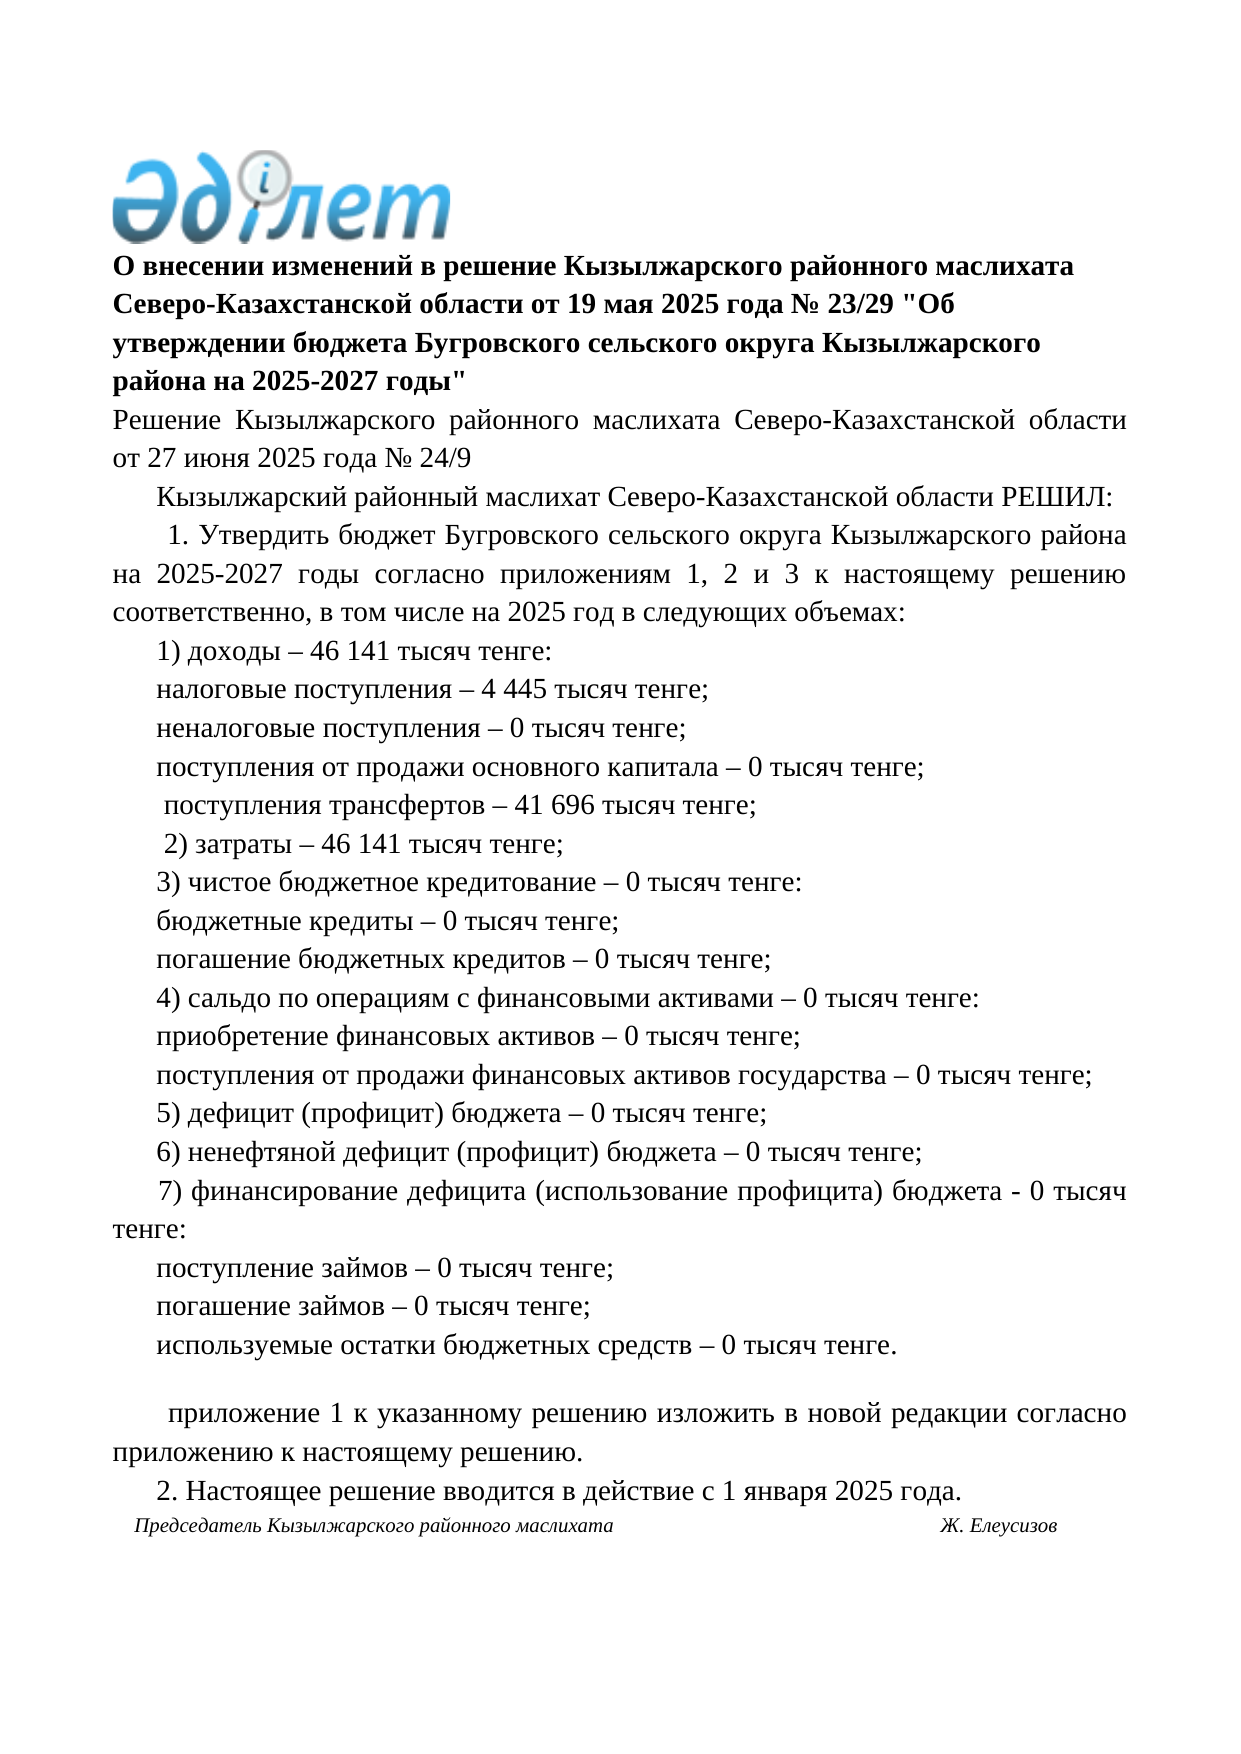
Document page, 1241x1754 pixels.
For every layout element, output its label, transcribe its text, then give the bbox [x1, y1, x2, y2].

text Кызылжарский районный маслихат Северо-Казахстанской области РЕШИЛ: [112, 479, 1128, 512]
text 7) финансирование дефицита (использование профицита) бюджета - 0 тысяч тенге: [112, 1173, 1128, 1245]
picture [112, 150, 451, 244]
text 4) сальдо по операциям с финансовыми активами – 0 тысяч тенге: [112, 980, 1128, 1013]
text бюджетные кредиты – 0 тысяч тенге; [112, 903, 1128, 936]
text 3) чистое бюджетное кредитование – 0 тысяч тенге: [112, 864, 1128, 898]
text 1. Утвердить бюджет Бугровского сельского округа Кызылжарского района на 2025-2027 годы согласно приложениям 1, 2 и 3 к настоящему решению соответственно, в том числе на 2025 год в следующих объемах: [112, 517, 1128, 628]
text поступления от продажи финансовых активов государства – 0 тысяч тенге; [112, 1057, 1128, 1091]
text приобретение финансовых активов – 0 тысяч тенге; [112, 1018, 1128, 1052]
text погашение бюджетных кредитов – 0 тысяч тенге; [112, 941, 1128, 975]
text Решение Кызылжарского районного маслихата Северо-Казахстанской области от 27 июня 2025 года № 24/9 [112, 402, 1128, 474]
text 1) доходы – 46 141 тысяч тенге: [112, 633, 1128, 667]
text погашение займов – 0 тысяч тенге; [112, 1288, 1128, 1322]
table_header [101, 1511, 939, 1574]
text 2. Настоящее решение вводится в действие с 1 января 2025 года. [112, 1473, 1128, 1506]
text поступления трансфертов – 41 696 тысяч тенге; [112, 787, 1128, 821]
text неналоговые поступления – 0 тысяч тенге; [112, 710, 1128, 744]
text О внесении изменений в решение Кызылжарского районного маслихата Северо-Казахстанской области от 19 мая 2025 года № 23/29 "Об утверждении бюджета Бугровского сельского округа Кызылжарского района на 2025-2027 годы" [112, 248, 1128, 397]
text используемые остатки бюджетных средств – 0 тысяч тенге. [112, 1327, 1128, 1360]
table_header Ж. Елеусизов [939, 1511, 1240, 1574]
text 2) затраты – 46 141 тысяч тенге; [112, 826, 1128, 859]
text 5) дефицит (профицит) бюджета – 0 тысяч тенге; [112, 1096, 1128, 1129]
text приложение 1 к указанному решению изложить в новой редакции согласно приложению к настоящему решению. [112, 1396, 1128, 1468]
text поступление займов – 0 тысяч тенге; [112, 1250, 1128, 1283]
text поступления от продажи основного капитала – 0 тысяч тенге; [112, 749, 1128, 782]
text 6) ненефтяной дефицит (профицит) бюджета – 0 тысяч тенге; [112, 1134, 1128, 1168]
text налоговые поступления – 4 445 тысяч тенге; [112, 672, 1128, 705]
